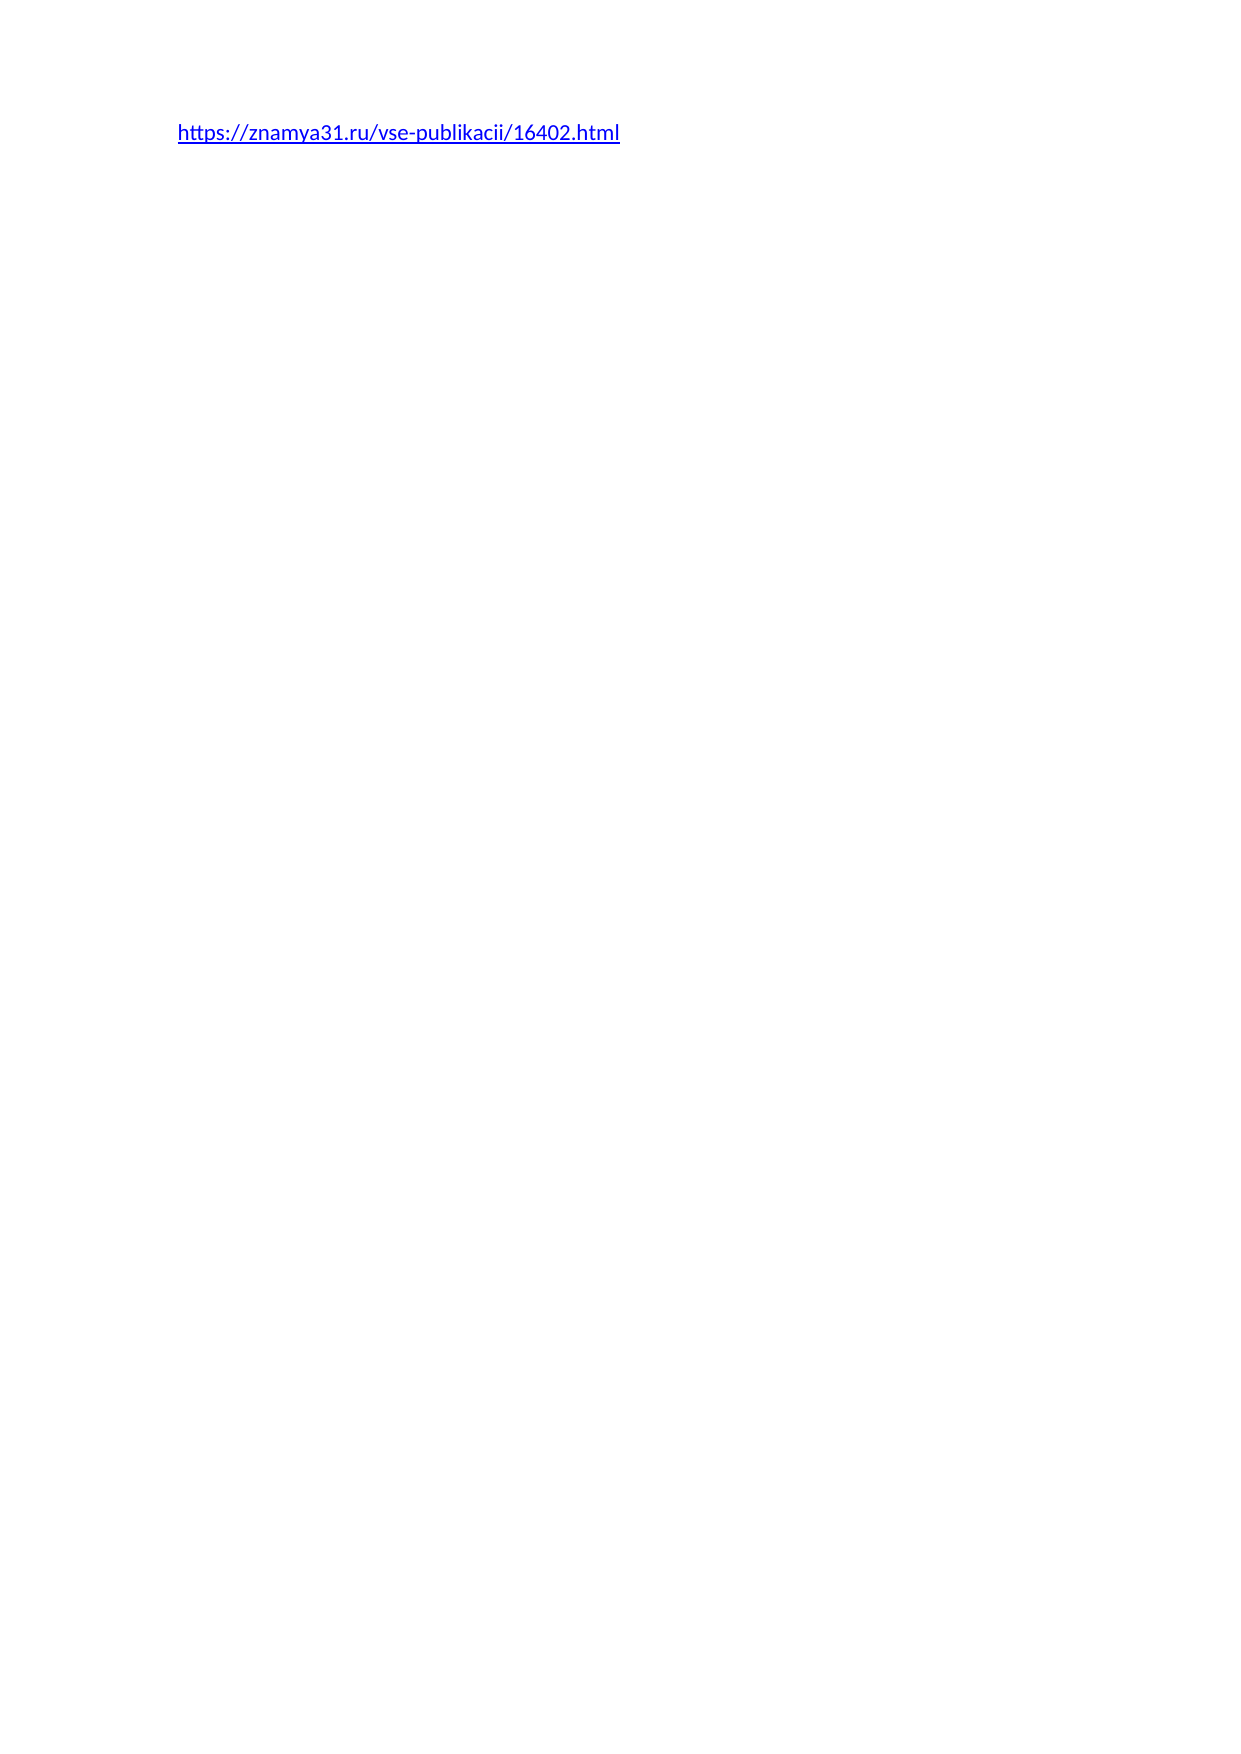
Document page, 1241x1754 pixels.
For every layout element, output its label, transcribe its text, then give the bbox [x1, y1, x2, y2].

text https://znamya31.ru/vse-publikacii/16402.html [177, 118, 1152, 146]
